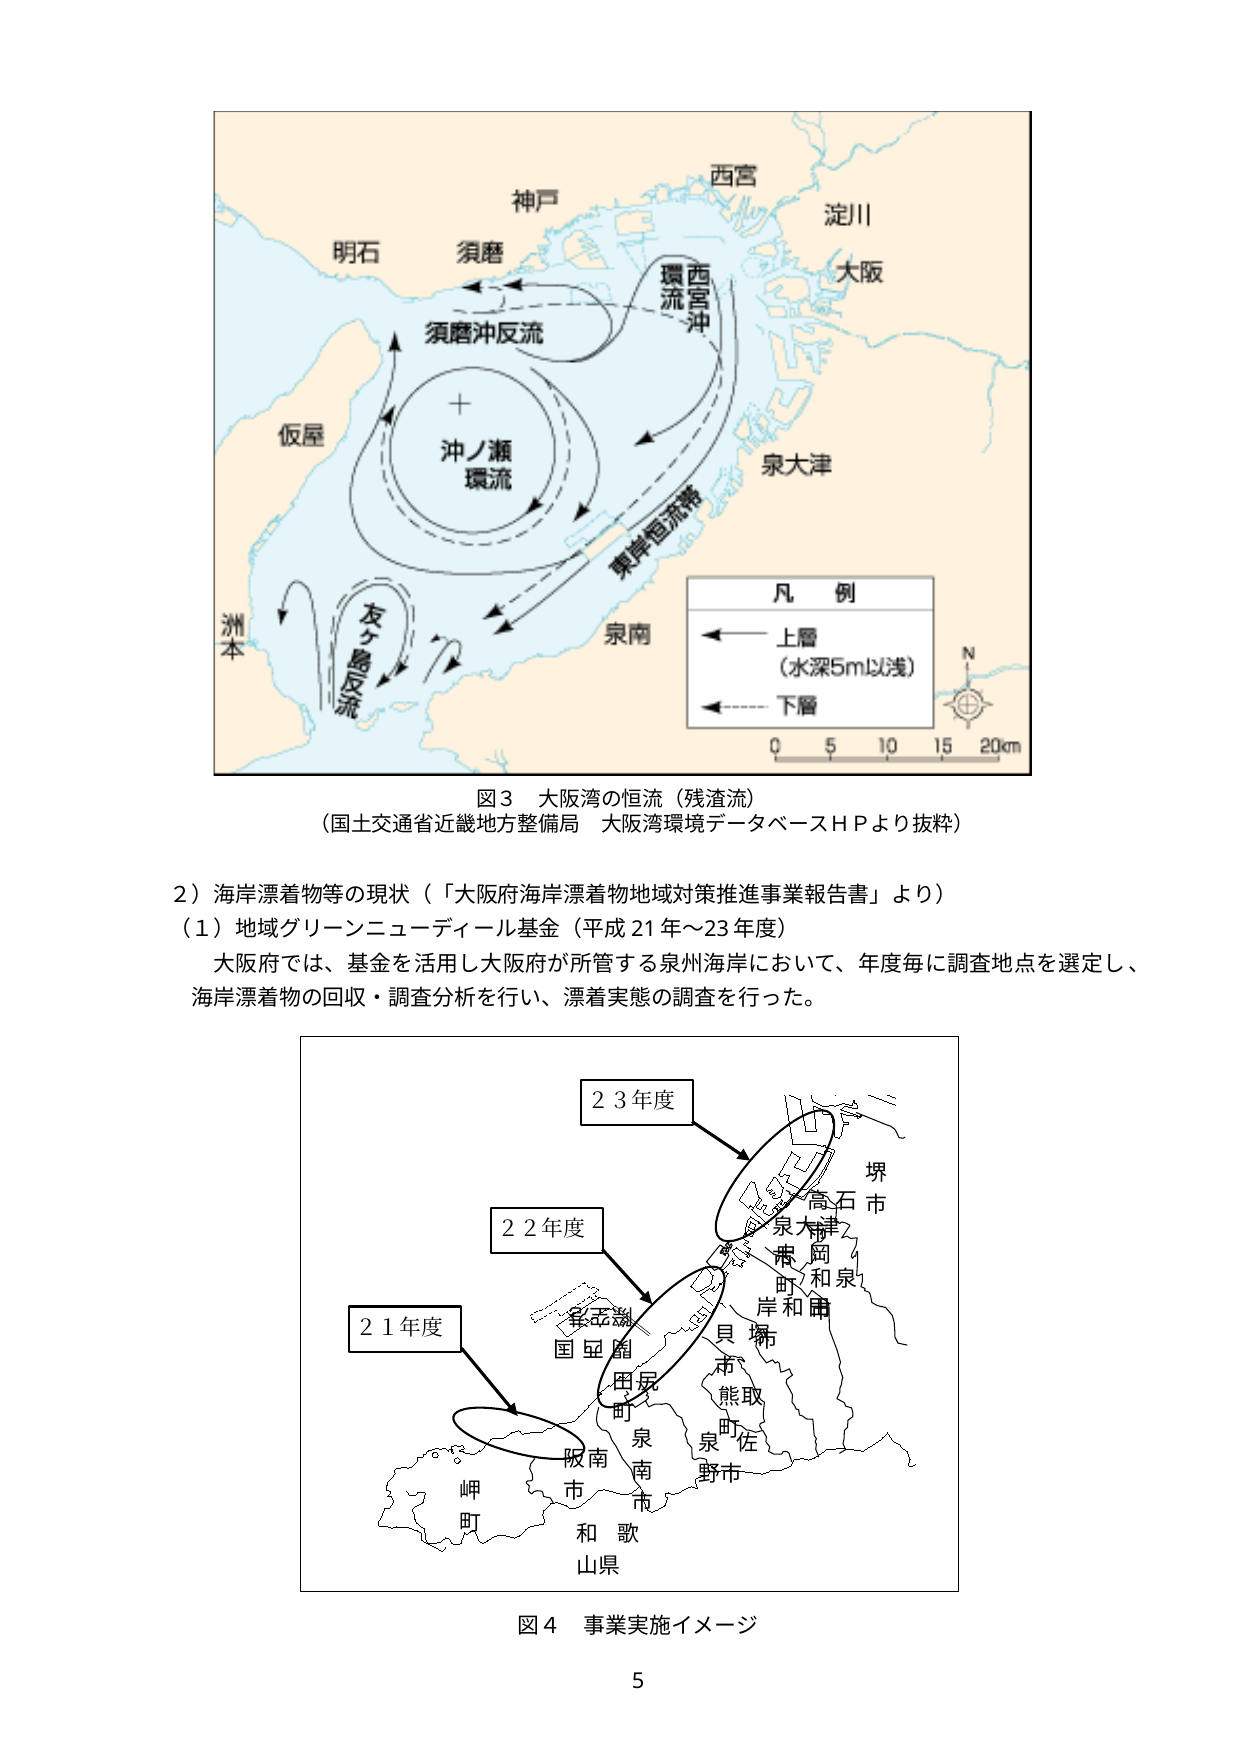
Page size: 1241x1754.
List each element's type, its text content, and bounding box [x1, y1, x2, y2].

text （１）地域グリーンニューディール基金（平成21年～23年度） [169, 910, 1128, 944]
picture [213, 111, 1032, 776]
text 大阪府では、基金を活用し大阪府が所管する泉州海岸において、年度毎に調査地点を選定し、海岸漂着物の回収・調査分析を行い、漂着実態の調査を行った。 [191, 944, 1128, 1013]
text ２）海岸漂着物等の現状（「大阪府海岸漂着物地域対策推進事業報告書」より） [148, 876, 1128, 910]
